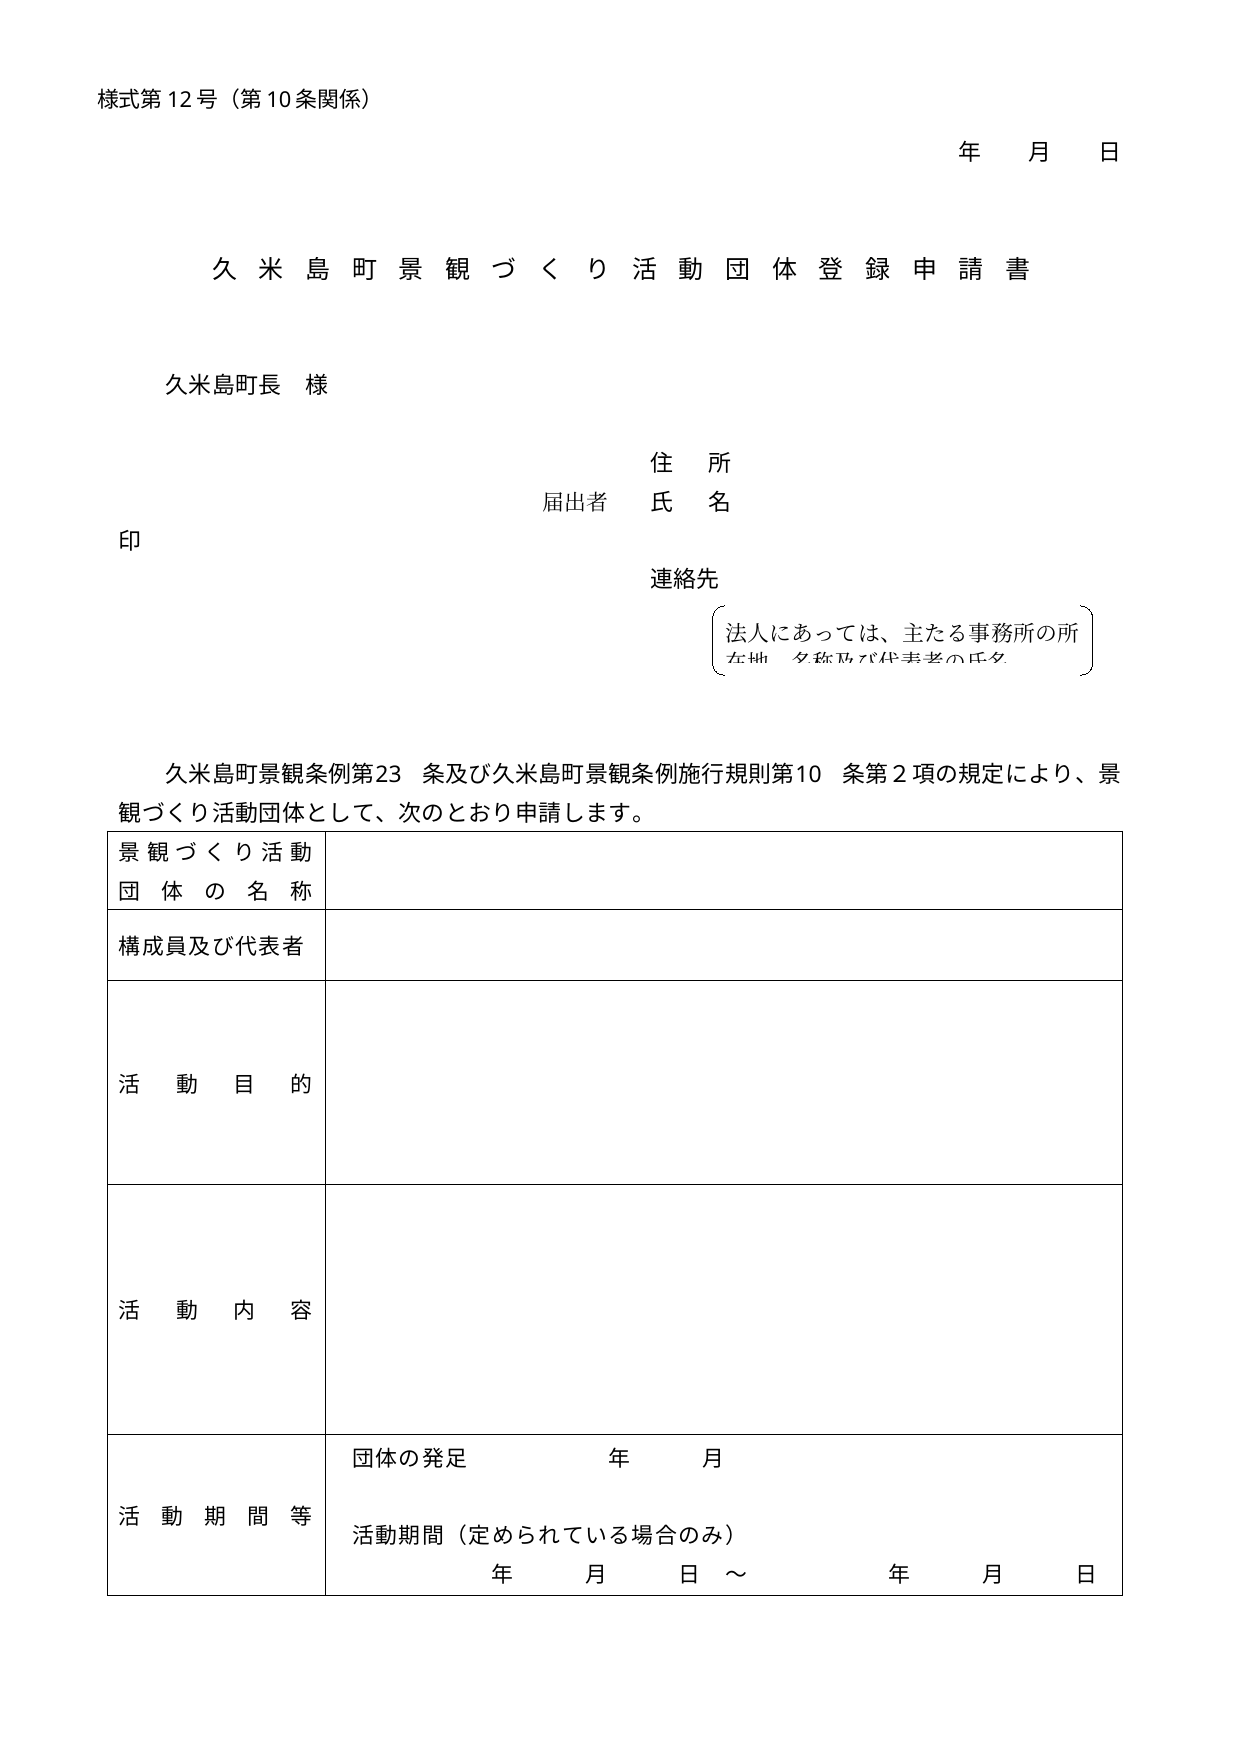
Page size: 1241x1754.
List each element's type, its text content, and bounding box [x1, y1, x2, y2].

table_cell 活動期間等 [108, 1435, 325, 1595]
table_cell [326, 981, 1122, 1184]
text 久米島町景観条例第23条及び久米島町景観条例施行規則第10条第２項の規定により、景観づくり活動団体として、次のとおり申請します。 [118, 753, 1122, 831]
table_header 景観づくり活動 団体の名称 [108, 832, 325, 909]
text 連絡先 [103, 559, 1122, 597]
table_header [326, 832, 1122, 909]
table_cell 団体の発足 年 月 活動期間（定められている場合のみ） 年 月 日 ～ 年 月 日 [326, 1435, 1122, 1595]
text 年 月 日 [103, 131, 1122, 170]
text 久米島町景観づくり活動団体登録申請書 [103, 248, 1122, 287]
table_cell 構成員及び代表者 [108, 910, 325, 980]
table_cell [326, 1185, 1122, 1434]
table_cell 活動目的 [108, 981, 325, 1184]
table_cell [326, 910, 1122, 980]
text 住所 [103, 442, 1122, 481]
table_cell 活動内容 [108, 1185, 325, 1434]
text 氏名 印 [103, 481, 1122, 559]
text 久米島町長 様 [103, 364, 1122, 403]
